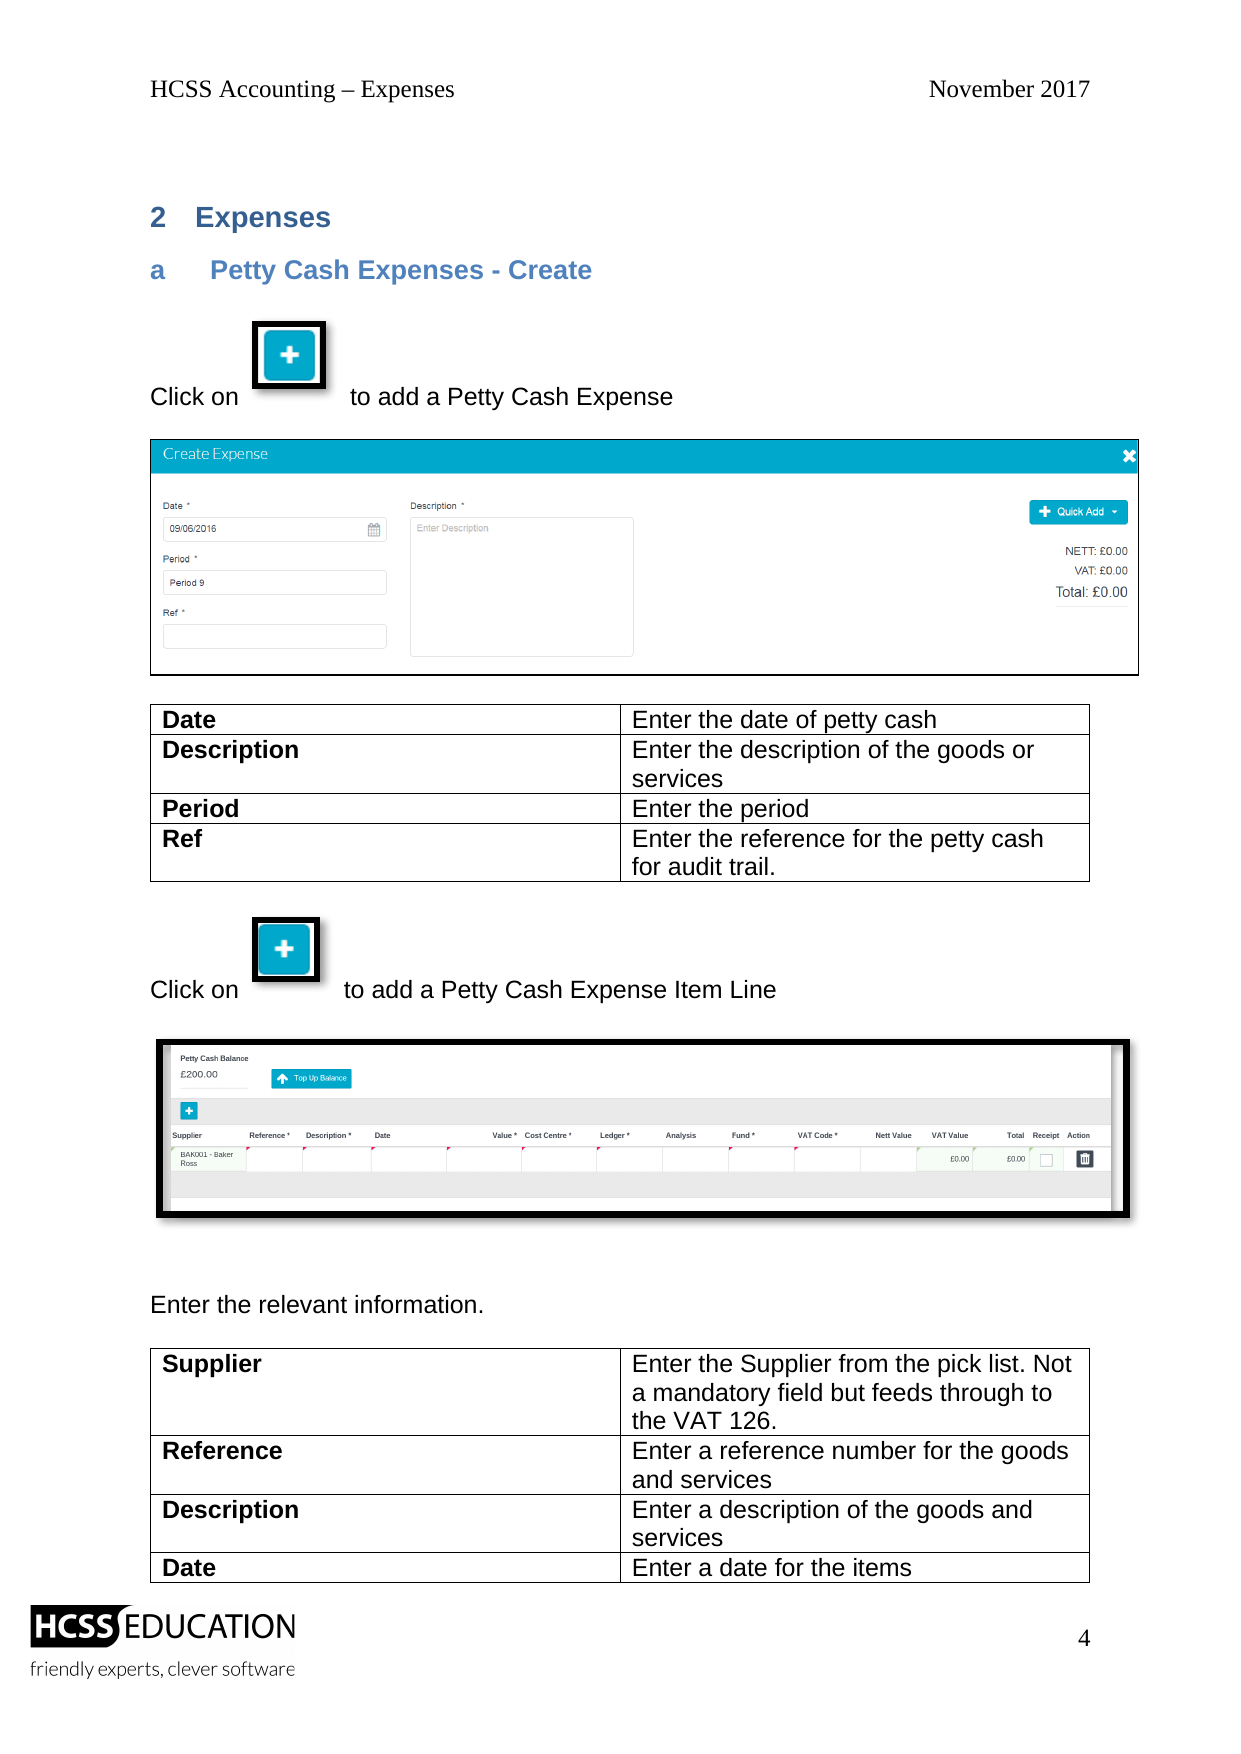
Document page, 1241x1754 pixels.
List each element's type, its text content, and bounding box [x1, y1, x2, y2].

table_cell Enter the description of the goods or services [621, 735, 1089, 793]
picture [258, 923, 314, 976]
picture [30, 1605, 295, 1679]
table_cell Enter a description of the goods and services [621, 1495, 1089, 1552]
table_header Supplier [151, 1349, 620, 1435]
table_cell Description [151, 1495, 620, 1552]
table_header Date [151, 705, 620, 734]
table_cell Reference [151, 1436, 620, 1494]
table_cell Enter the reference for the petty cash for audit trail. [621, 824, 1089, 881]
table_cell Enter a date for the items [621, 1553, 1089, 1582]
text Click on to add a Petty Cash Expense [150, 314, 1090, 411]
table_cell Date [151, 1553, 620, 1582]
table_header Enter the date of petty cash [621, 705, 1089, 734]
table_header Enter the Supplier from the pick list. Not a mandatory field but feeds through to the VAT 126. [621, 1349, 1089, 1435]
subtitle Petty Cash Expenses - Create [150, 254, 1090, 286]
table_cell Description [151, 735, 620, 793]
picture [151, 440, 1138, 674]
text Click on to add a Petty Cash Expense Item Line [150, 911, 1090, 1004]
table_cell Enter the period [621, 794, 1089, 822]
picture [258, 327, 320, 383]
table_cell Period [151, 794, 620, 822]
table_cell Ref [151, 824, 620, 881]
picture [171, 1045, 1111, 1211]
subtitle Expenses [150, 200, 1090, 233]
text Enter the relevant information. [150, 1290, 1090, 1319]
table_cell Enter a reference number for the goods and services [621, 1436, 1089, 1494]
